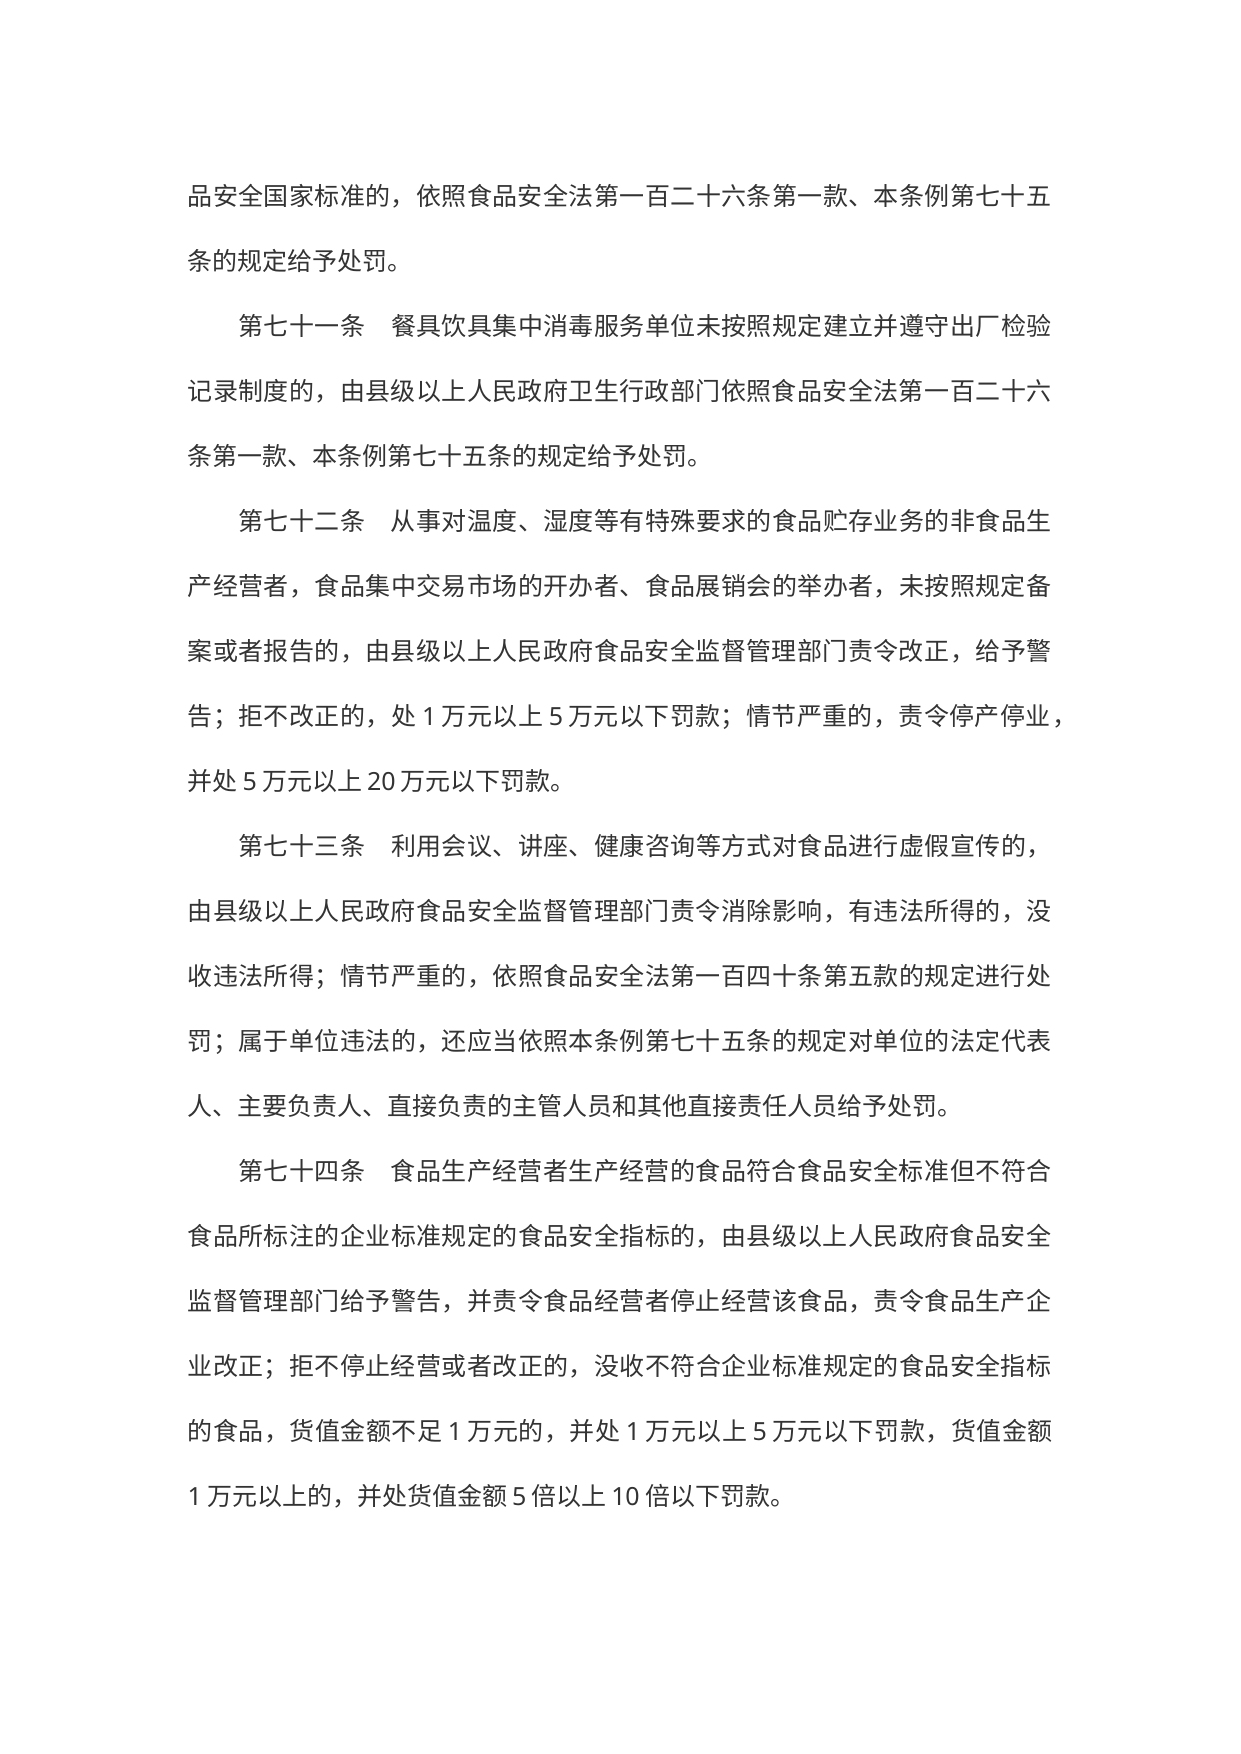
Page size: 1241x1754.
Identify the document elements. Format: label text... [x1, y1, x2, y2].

text 第七十二条 从事对温度、湿度等有特殊要求的食品贮存业务的非食品生产经营者，食品集中交易市场的开办者、食品展销会的举办者，未按照规定备案或者报告的，由县级以上人民政府食品安全监督管理部门责令改正，给予警告；拒不改正的，处1万元以上5万元以下罚款；情节严重的，责令停产停业，并处5万元以上20万元以下罚款。 [187, 487, 1053, 812]
text 第七十三条 利用会议、讲座、健康咨询等方式对食品进行虚假宣传的，由县级以上人民政府食品安全监督管理部门责令消除影响，有违法所得的，没收违法所得；情节严重的，依照食品安全法第一百四十条第五款的规定进行处罚；属于单位违法的，还应当依照本条例第七十五条的规定对单位的法定代表人、主要负责人、直接负责的主管人员和其他直接责任人员给予处罚。 [187, 812, 1053, 1137]
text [187, 162, 1053, 292]
text 第七十一条 餐具饮具集中消毒服务单位未按照规定建立并遵守出厂检验记录制度的，由县级以上人民政府卫生行政部门依照食品安全法第一百二十六条第一款、本条例第七十五条的规定给予处罚。 [187, 292, 1053, 487]
text 第七十四条 食品生产经营者生产经营的食品符合食品安全标准但不符合食品所标注的企业标准规定的食品安全指标的，由县级以上人民政府食品安全监督管理部门给予警告，并责令食品经营者停止经营该食品，责令食品生产企业改正；拒不停止经营或者改正的，没收不符合企业标准规定的食品安全指标的食品，货值金额不足1万元的，并处1万元以上5万元以下罚款，货值金额1万元以上的，并处货值金额5倍以上10倍以下罚款。 [187, 1137, 1053, 1527]
